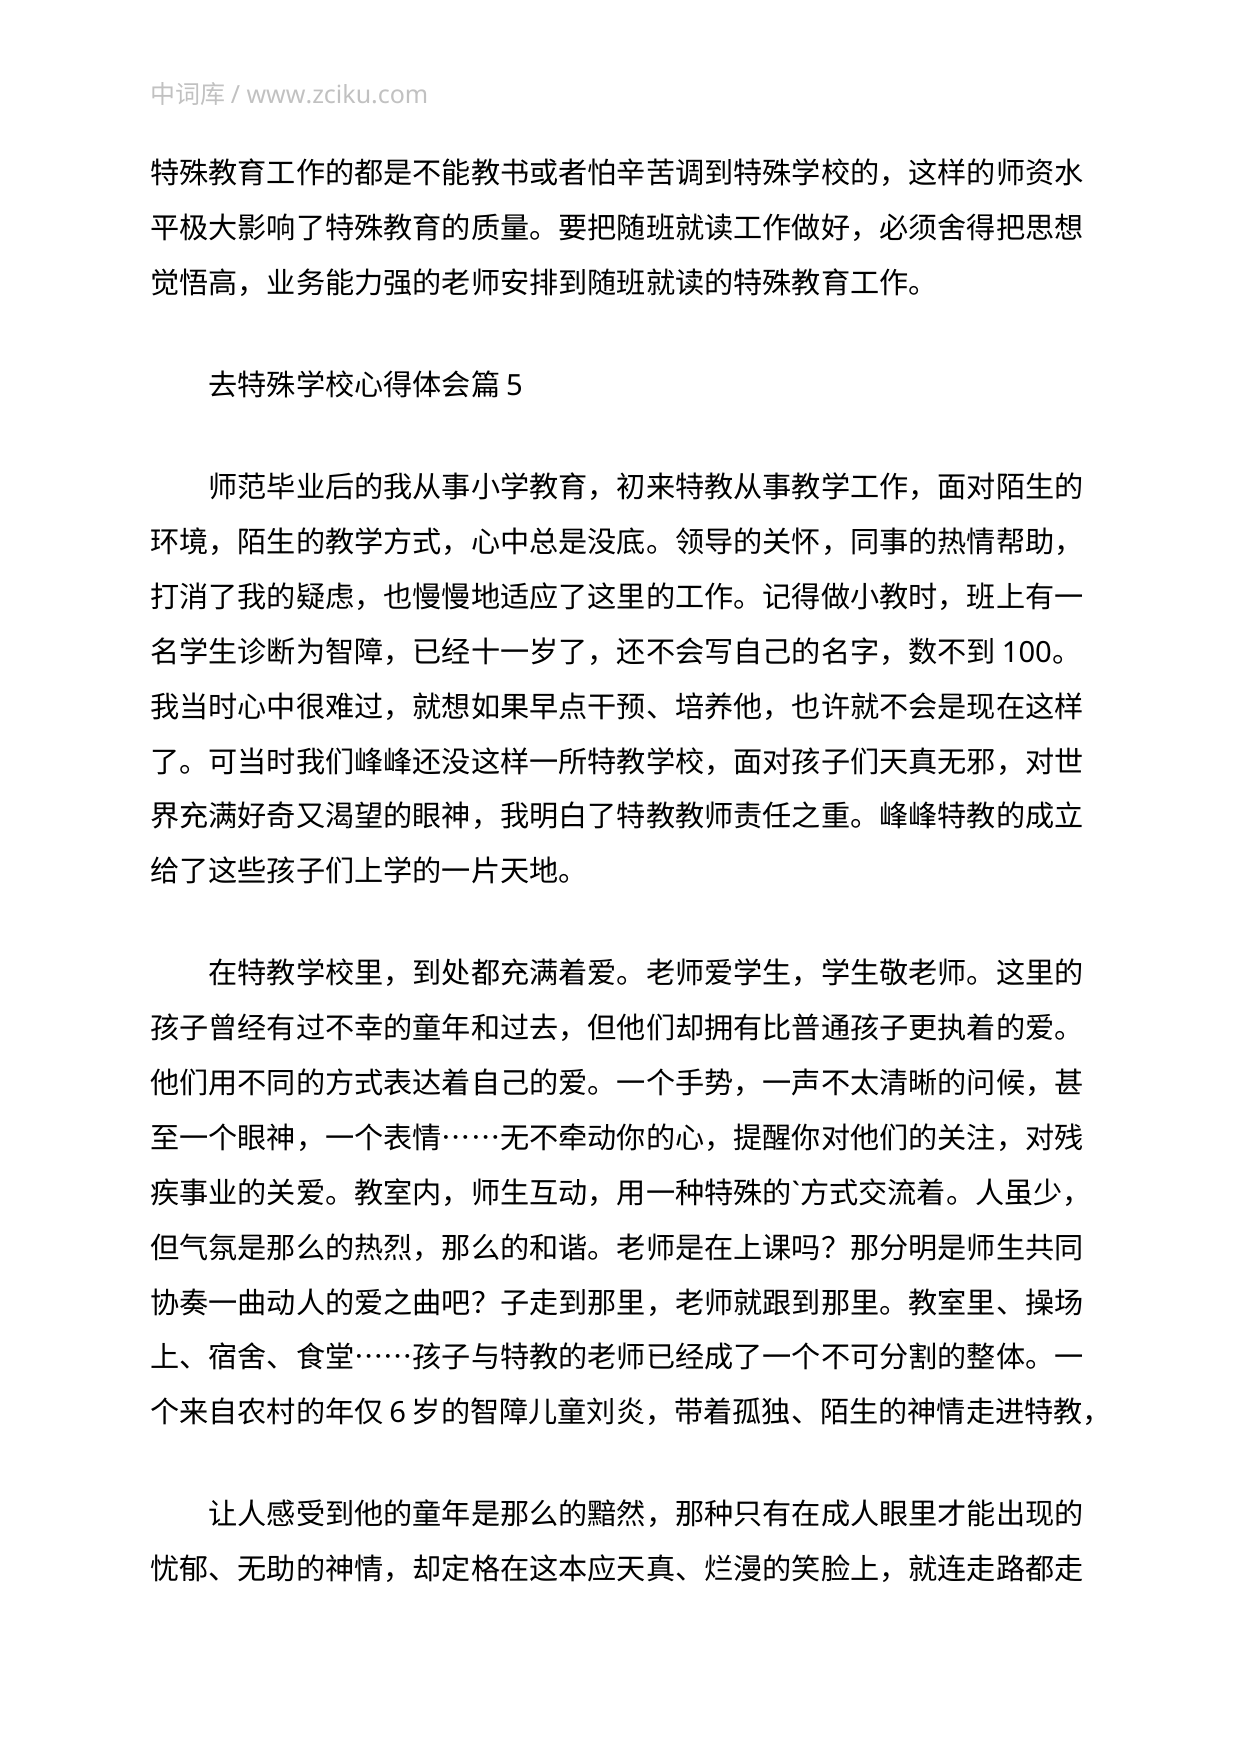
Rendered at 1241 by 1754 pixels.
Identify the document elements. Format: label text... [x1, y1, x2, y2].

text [150, 150, 1090, 302]
text 去特殊学校心得体会篇5 [150, 362, 1090, 404]
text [150, 1491, 1090, 1588]
text 师范毕业后的我从事小学教育，初来特教从事教学工作，面对陌生的环境，陌生的教学方式，心中总是没底。领导的关怀，同事的热情帮助，打消了我的疑虑，也慢慢地适应了这里的工作。记得做小教时，班上有一名学生诊断为智障，已经十一岁了，还不会写自己的名字，数不到100。我当时心中很难过，就想如果早点干预、培养他，也许就不会是现在这样了。可当时我们峰峰还没这样一所特教学校，面对孩子们天真无邪，对世界充满好奇又渴望的眼神，我明白了特教教师责任之重。峰峰特教的成立给了这些孩子们上学的一片天地。 [150, 463, 1090, 890]
text 在特教学校里，到处都充满着爱。老师爱学生，学生敬老师。这里的孩子曾经有过不幸的童年和过去，但他们却拥有比普通孩子更执着的爱。他们用不同的方式表达着自己的爱。一个手势，一声不太清晰的问候，甚至一个眼神，一个表情……无不牵动你的心，提醒你对他们的关注，对残疾事业的关爱。教室内，师生互动，用一种特殊的`方式交流着。人虽少，但气氛是那么的热烈，那么的和谐。老师是在上课吗？那分明是师生共同协奏一曲动人的爱之曲吧？子走到那里，老师就跟到那里。教室里、操场上、宿舍、食堂……孩子与特教的老师已经成了一个不可分割的整体。一个来自农村的年仅6岁的智障儿童刘炎，带着孤独、陌生的神情走进特教， [150, 950, 1090, 1431]
